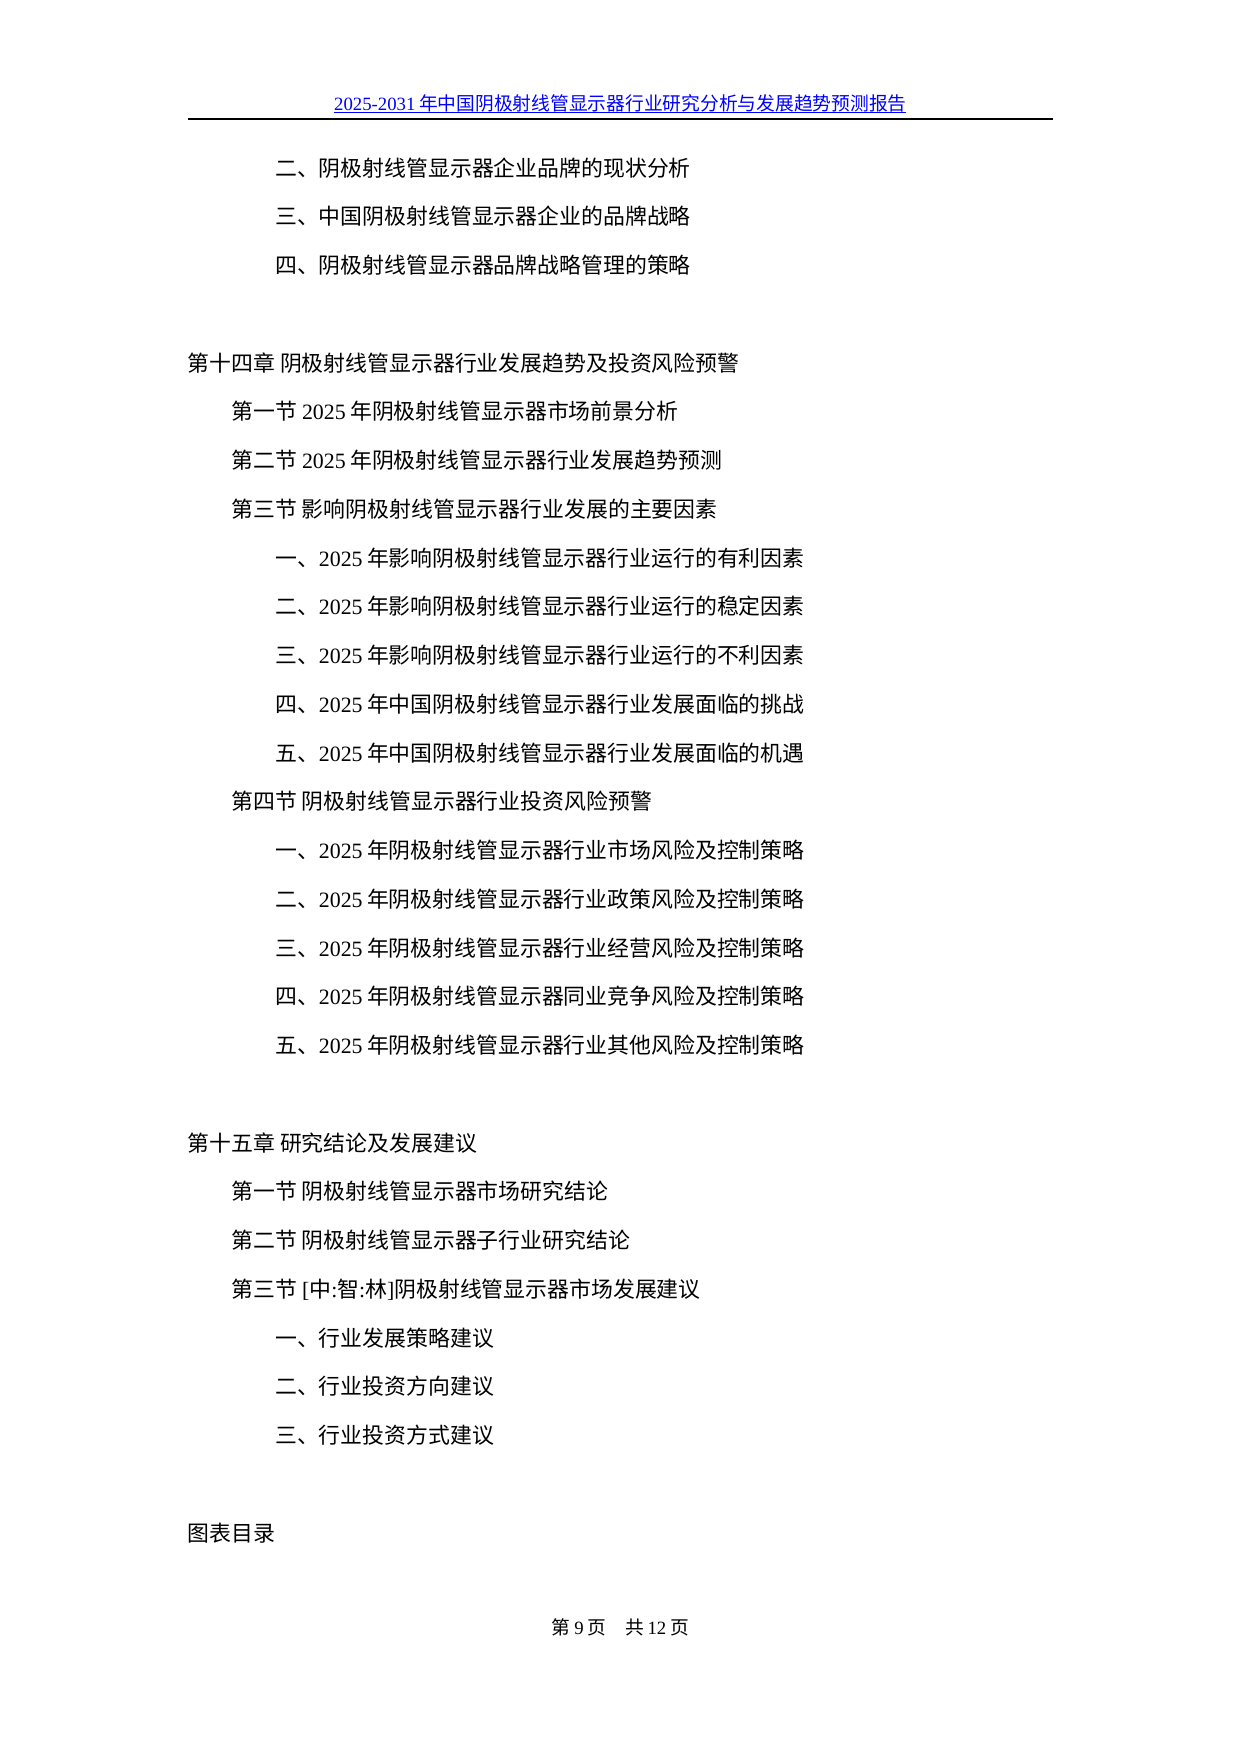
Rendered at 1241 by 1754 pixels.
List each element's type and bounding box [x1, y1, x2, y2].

text [187, 150, 1053, 1548]
